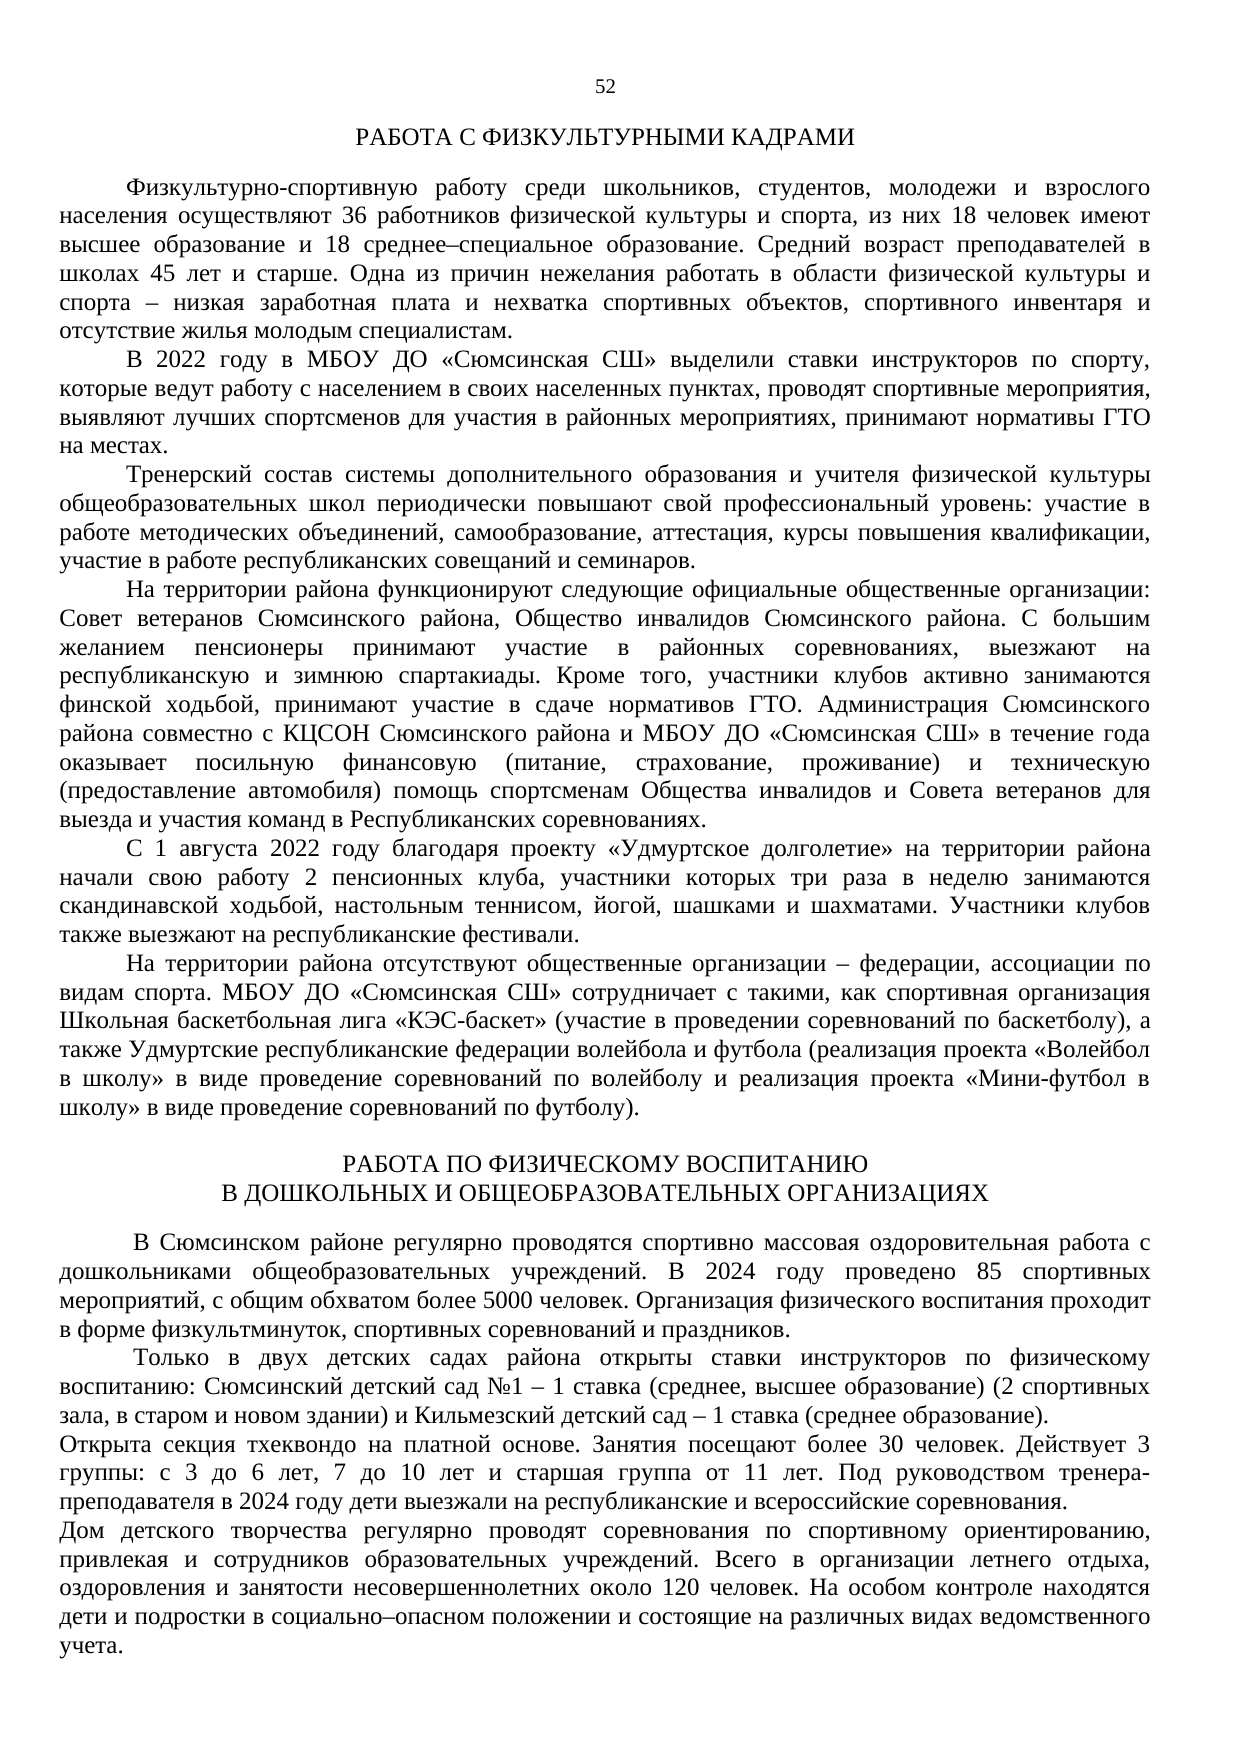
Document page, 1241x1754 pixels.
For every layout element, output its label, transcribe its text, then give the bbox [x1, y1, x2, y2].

text В ДОШКОЛЬНЫХ И ОБЩЕОБРАЗОВАТЕЛЬНЫХ ОРГАНИЗАЦИЯХ [59, 1178, 1152, 1207]
text Открыта секция тхеквондо на платной основе. Занятия посещают более 30 человек. Действует 3 группы: с 3 до 6 лет, 7 до 10 лет и старшая группа от 11 лет. Под руководством тренера-преподавателя в 2024 году дети выезжали на республиканские и всероссийские соревнования. [59, 1429, 1152, 1515]
text Физкультурно-спортивную работу среди школьников, студентов, молодежи и взрослого населения осуществляют 36 работников физической культуры и спорта, из них 18 человек имеют высшее образование и 18 среднее–специальное образование. Средний возраст преподавателей в школах 45 лет и старше. Одна из причин нежелания работать в области физической культуры и спорта – низкая заработная плата и нехватка спортивных объектов, спортивного инвентаря и отсутствие жилья молодым специалистам. [59, 172, 1152, 344]
text С 1 августа 2022 году благодаря проекту «Удмуртское долголетие» на территории района начали свою работу 2 пенсионных клуба, участники которых три раза в неделю занимаются скандинавской ходьбой, настольным теннисом, йогой, шашками и шахматами. Участники клубов также выезжают на республиканские фестивали. [59, 833, 1152, 948]
text На территории района отсутствуют общественные организации – федерации, ассоциации по видам спорта. МБОУ ДО «Сюмсинская СШ» сотрудничает с такими, как спортивная организация Школьная баскетбольная лига «КЭС-баскет» (участие в проведении соревнований по баскетболу), а также Удмуртские республиканские федерации волейбола и футбола (реализация проекта «Волейбол в школу» в виде проведение соревнований по волейболу и реализация проекта «Мини-футбол в школу» в виде проведение соревнований по футболу). [59, 948, 1152, 1120]
text Тренерский состав системы дополнительного образования и учителя физической культуры общеобразовательных школ периодически повышают свой профессиональный уровень: участие в работе методических объединений, самообразование, аттестация, курсы повышения квалификации, участие в работе республиканских совещаний и семинаров. [59, 459, 1152, 574]
text РАБОТА С ФИЗКУЛЬТУРНЫМИ КАДРАМИ [59, 122, 1152, 151]
text Дом детского творчества регулярно проводят соревнования по спортивному ориентированию, привлекая и сотрудников образовательных учреждений. Всего в организации летнего отдыха, оздоровления и занятости несовершеннолетних около 120 человек. На особом контроле находятся дети и подростки в социально–опасном положении и состоящие на различных видах ведомственного учета. [59, 1515, 1152, 1659]
text Только в двух детских садах района открыты ставки инструкторов по физическому воспитанию: Сюмсинский детский сад №1 – 1 ставка (среднее, высшее образование) (2 спортивных зала, в старом и новом здании) и Кильмезский детский сад – 1 ставка (среднее образование). [59, 1342, 1152, 1429]
text На территории района функционируют следующие официальные общественные организации: Совет ветеранов Сюмсинского района, Общество инвалидов Сюмсинского района. С большим желанием пенсионеры принимают участие в районных соревнованиях, выезжают на республиканскую и зимнюю спартакиады. Кроме того, участники клубов активно занимаются финской ходьбой, принимают участие в сдаче нормативов ГТО. Администрация Сюмсинского района совместно с КЦСОН Сюмсинского района и МБОУ ДО «Сюмсинская СШ» в течение года оказывает посильную финансовую (питание, страхование, проживание) и техническую (предоставление автомобиля) помощь спортсменам Общества инвалидов и Совета ветеранов для выезда и участия команд в Республиканских соревнованиях. [59, 574, 1152, 833]
text В 2022 году в МБОУ ДО «Сюмсинская СШ» выделили ставки инструкторов по спорту, которые ведут работу с населением в своих населенных пунктах, проводят спортивные мероприятия, выявляют лучших спортсменов для участия в районных мероприятиях, принимают нормативы ГТО на местах. [59, 344, 1152, 459]
text РАБОТА ПО ФИЗИЧЕСКОМУ ВОСПИТАНИЮ [59, 1149, 1152, 1178]
text В Сюмсинском районе регулярно проводятся спортивно массовая оздоровительная работа с дошкольниками общеобразовательных учреждений. В 2024 году проведено 85 спортивных мероприятий, с общим обхватом более 5000 человек. Организация физического воспитания проходит в форме физкультминуток, спортивных соревнований и праздников. [59, 1227, 1152, 1342]
